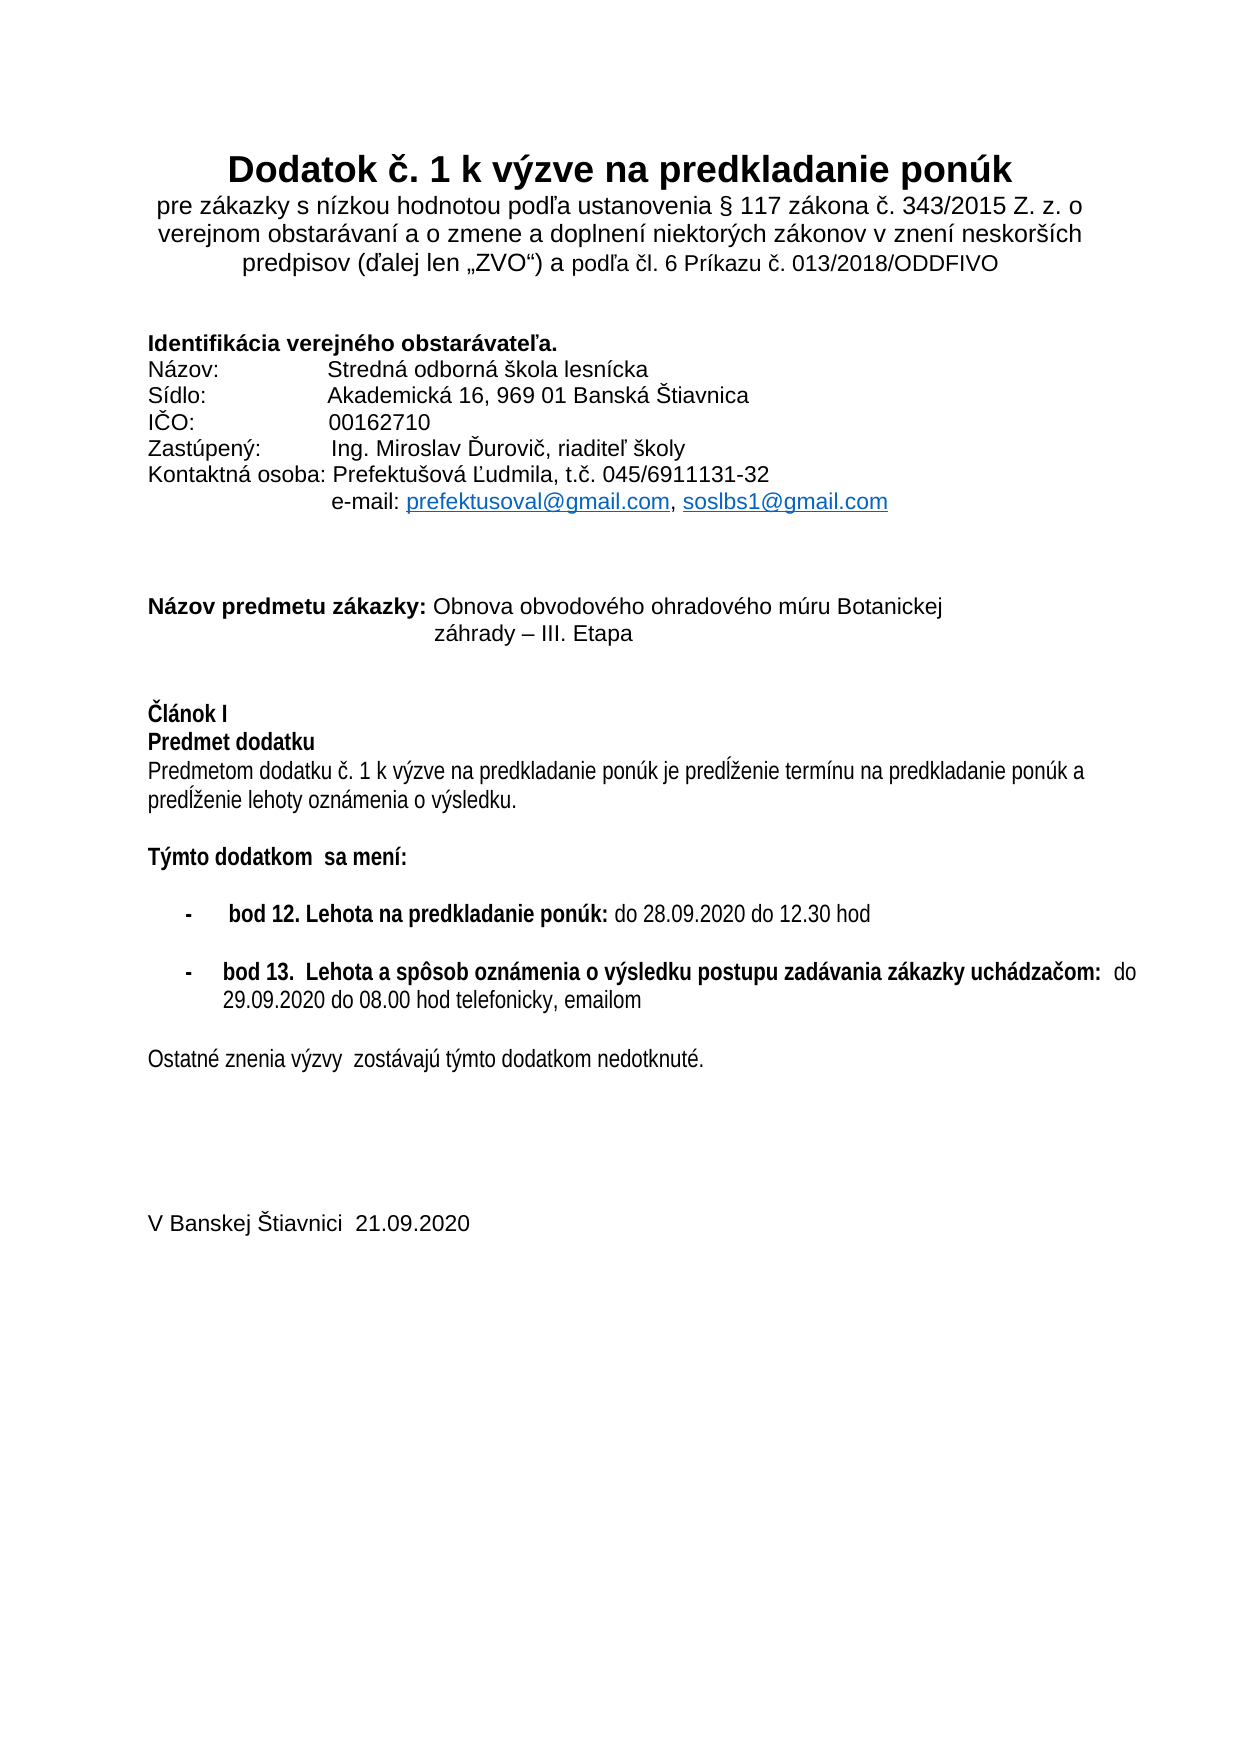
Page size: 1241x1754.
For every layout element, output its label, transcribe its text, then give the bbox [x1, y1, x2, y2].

text Týmto dodatkom sa mení: [148, 842, 1093, 871]
text pre zákazky s nízkou hodnotou podľa ustanovenia § 117 zákona č. 343/2015 Z. z. o verejnom obstarávaní a o zmene a doplnení niektorých zákonov v znení neskorších predpisov (ďalej len „ZVO“) a podľa čl. 6 Príkazu č. 013/2018/ODDFIVO [148, 191, 1093, 277]
text Dodatok č. 1 k výzve na predkladanie ponúk [148, 148, 1093, 191]
list záhrady – III. Etapa [192, 619, 1093, 646]
text Článok I [148, 699, 1093, 727]
text Názov predmetu zákazky: Obnova obvodového ohradového múru Botanickej [148, 593, 1093, 619]
text Sídlo: Akademická 16, 969 01 Banská Štiavnica [148, 382, 1093, 409]
text Identifikácia verejného obstarávateľa. [148, 330, 1093, 356]
text IČO: 00162710 [148, 409, 1093, 435]
text Zastúpený: Ing. Miroslav Ďurovič, riaditeľ školy [148, 435, 1093, 461]
text Kontaktná osoba: Prefektušová Ľudmila, t.č. 045/6911131-32 [148, 461, 1093, 488]
list bod 12. Lehota na predkladanie ponúk: do 28.09.2020 do 12.30 hod [185, 899, 1093, 928]
text Ostatné znenia výzvy zostávajú týmto dodatkom nedotknuté. [148, 1044, 1133, 1073]
text Predmet dodatku [148, 727, 1093, 756]
text Predmetom dodatku č. 1 k výzve na predkladanie ponúk je predĺženie termínu na predkladanie ponúk a predĺženie lehoty oznámenia o výsledku. [148, 756, 1093, 813]
text V Banskej Štiavnici 21.09.2020 [148, 1209, 1093, 1236]
list bod 13. Lehota a spôsob oznámenia o výsledku postupu zadávania zákazky uchádzačom: do 29.09.2020 do 08.00 hod telefonicky, emailom [185, 956, 1166, 1014]
list e-mail: prefektusoval@gmail.com, soslbs1@gmail.com [223, 488, 1093, 514]
text Názov: Stredná odborná škola lesnícka [148, 356, 1093, 382]
